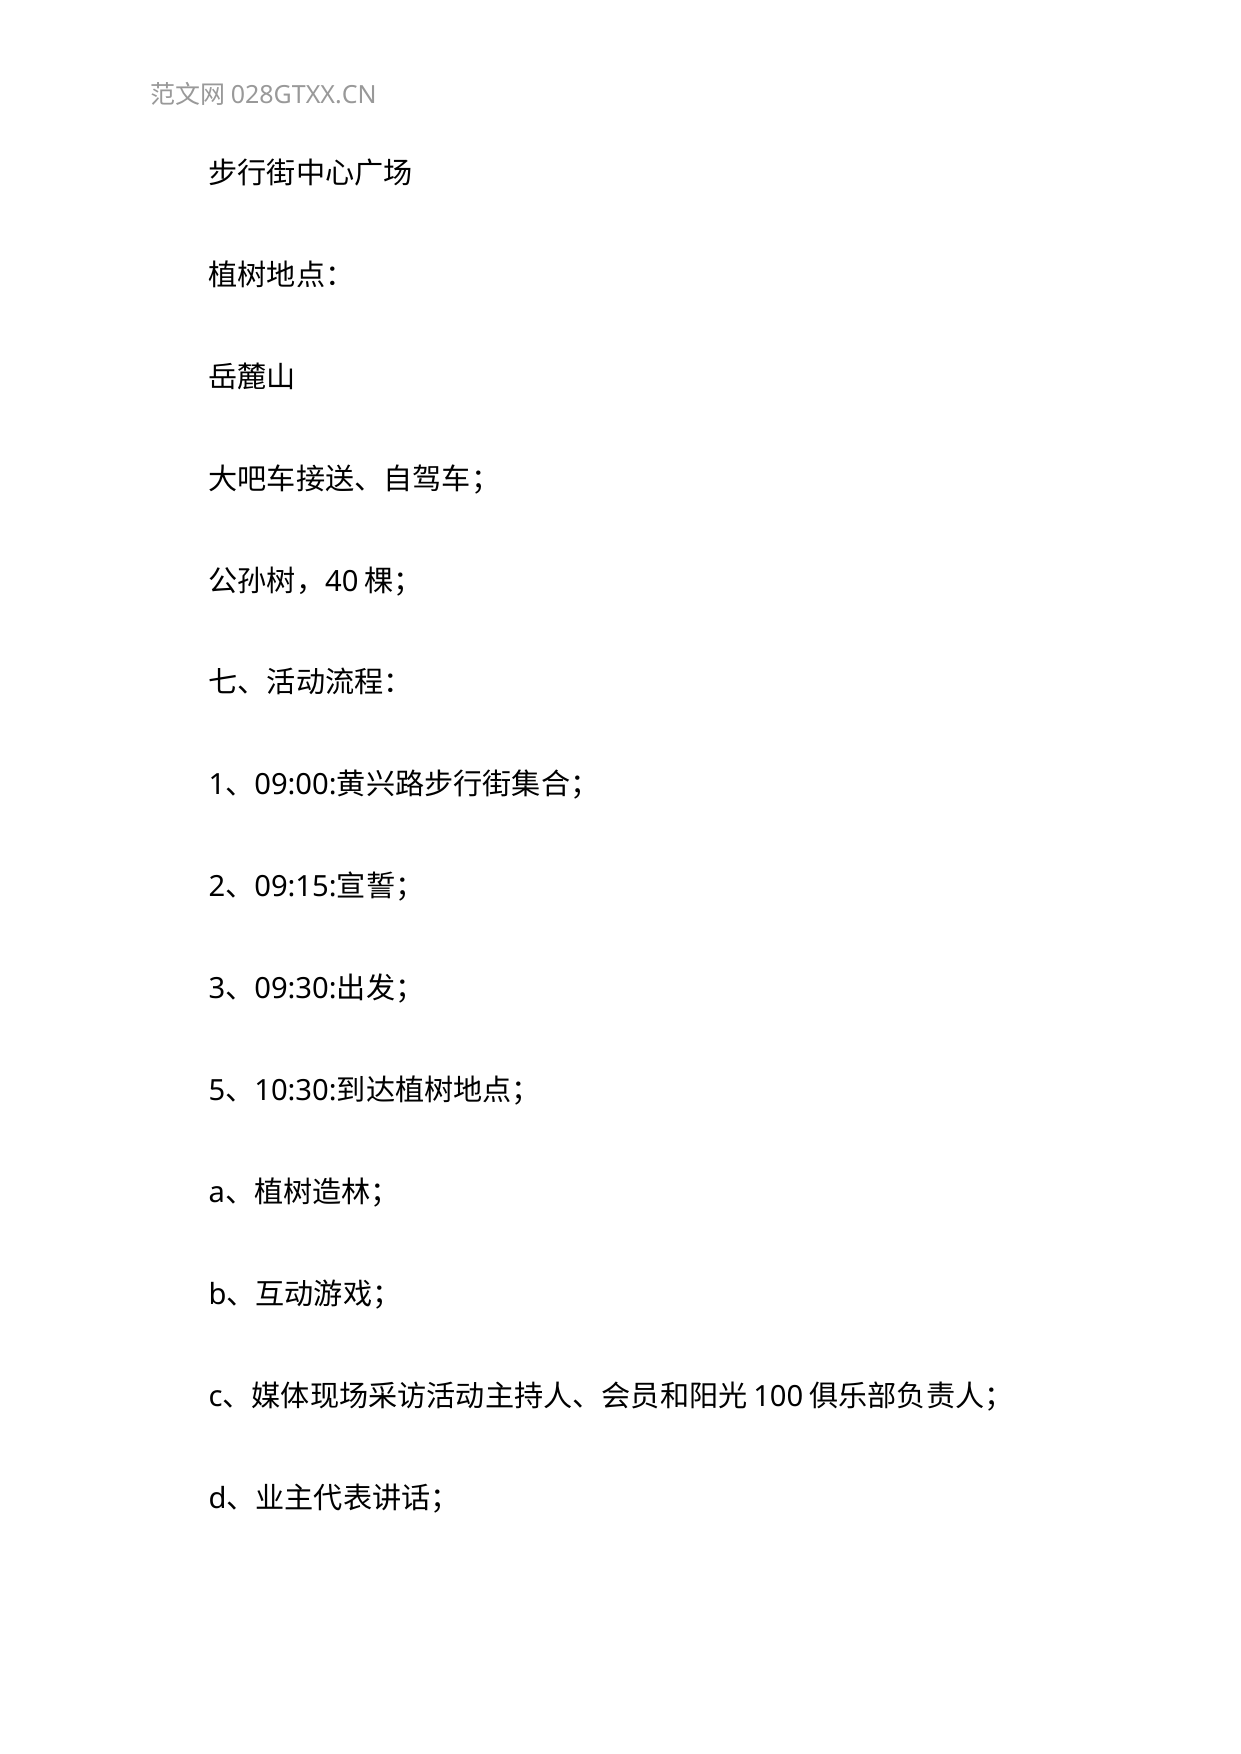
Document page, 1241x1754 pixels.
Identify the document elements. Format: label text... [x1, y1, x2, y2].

text d、业主代表讲话； [150, 1475, 1090, 1517]
text 2、09:15:宣誓； [150, 863, 1090, 905]
text 5、10:30:到达植树地点； [150, 1067, 1090, 1109]
text 植树地点： [150, 252, 1090, 294]
text 步行街中心广场 [150, 150, 1090, 192]
text 大吧车接送、自驾车； [150, 455, 1090, 498]
text c、媒体现场采访活动主持人、会员和阳光100俱乐部负责人； [150, 1373, 1090, 1415]
text 1、09:00:黄兴路步行街集合； [150, 761, 1090, 803]
text 岳麓山 [150, 353, 1090, 396]
text 3、09:30:出发； [150, 965, 1090, 1007]
text b、互动游戏； [150, 1271, 1090, 1313]
text a、植树造林； [150, 1169, 1090, 1211]
text 七、活动流程： [150, 659, 1090, 701]
text 公孙树，40棵； [150, 557, 1090, 599]
